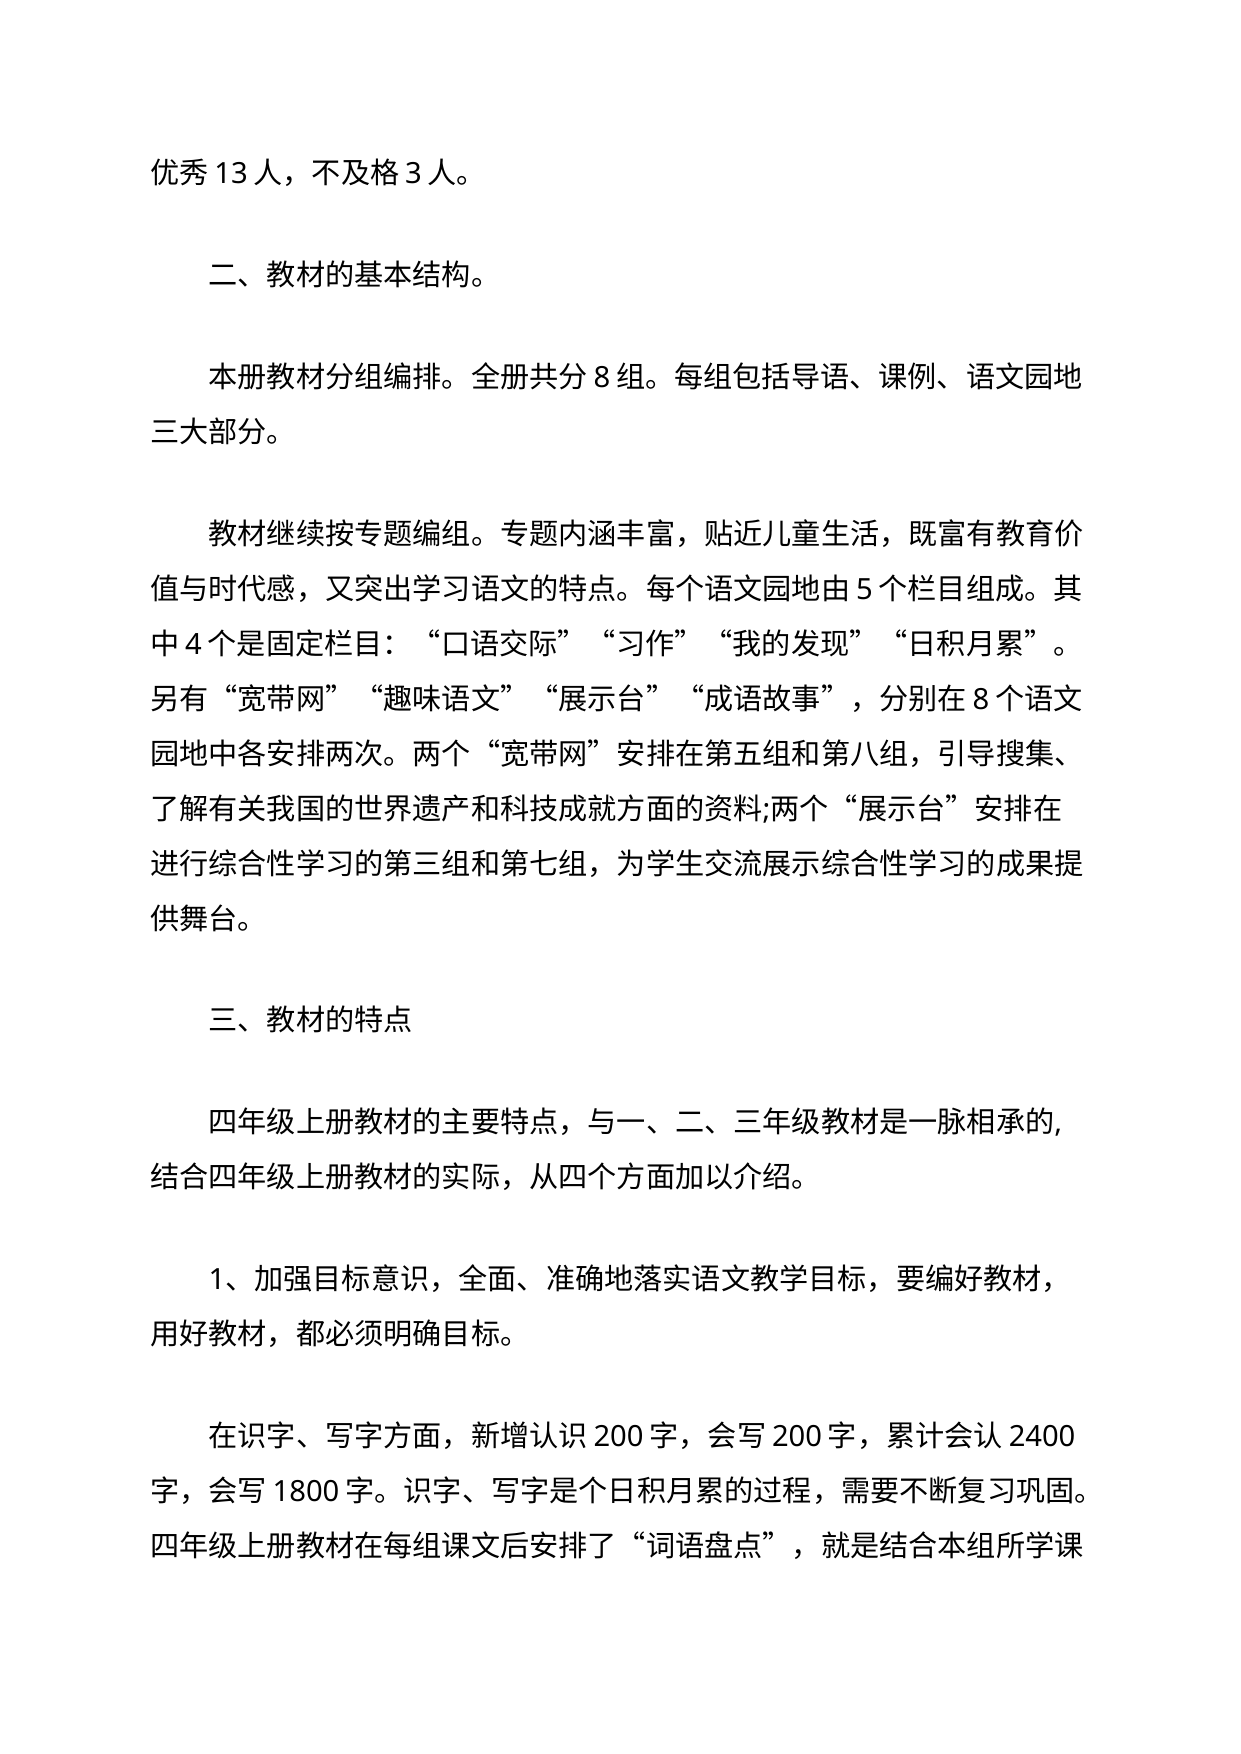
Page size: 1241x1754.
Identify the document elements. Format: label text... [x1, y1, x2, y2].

text 教材继续按专题编组。专题内涵丰富，贴近儿童生活，既富有教育价值与时代感，又突出学习语文的特点。每个语文园地由5个栏目组成。其中4个是固定栏目：“口语交际”“习作”“我的发现”“日积月累”。另有“宽带网”“趣味语文”“展示台”“成语故事”，分别在8个语文园地中各安排两次。两个“宽带网”安排在第五组和第八组，引导搜集、了解有关我国的世界遗产和科技成就方面的资料;两个“展示台”安排在进行综合性学习的第三组和第七组，为学生交流展示综合性学习的成果提供舞台。 [150, 511, 1090, 937]
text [150, 150, 1090, 192]
text 1、加强目标意识，全面、准确地落实语文教学目标，要编好教材，用好教材，都必须明确目标。 [150, 1256, 1090, 1353]
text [150, 1412, 1090, 1564]
text 本册教材分组编排。全册共分8组。每组包括导语、课例、语文园地三大部分。 [150, 354, 1090, 451]
text 三、教材的特点 [150, 997, 1090, 1039]
text 四年级上册教材的主要特点，与一、二、三年级教材是一脉相承的,结合四年级上册教材的实际，从四个方面加以介绍。 [150, 1099, 1090, 1196]
text 二、教材的基本结构。 [150, 252, 1090, 294]
